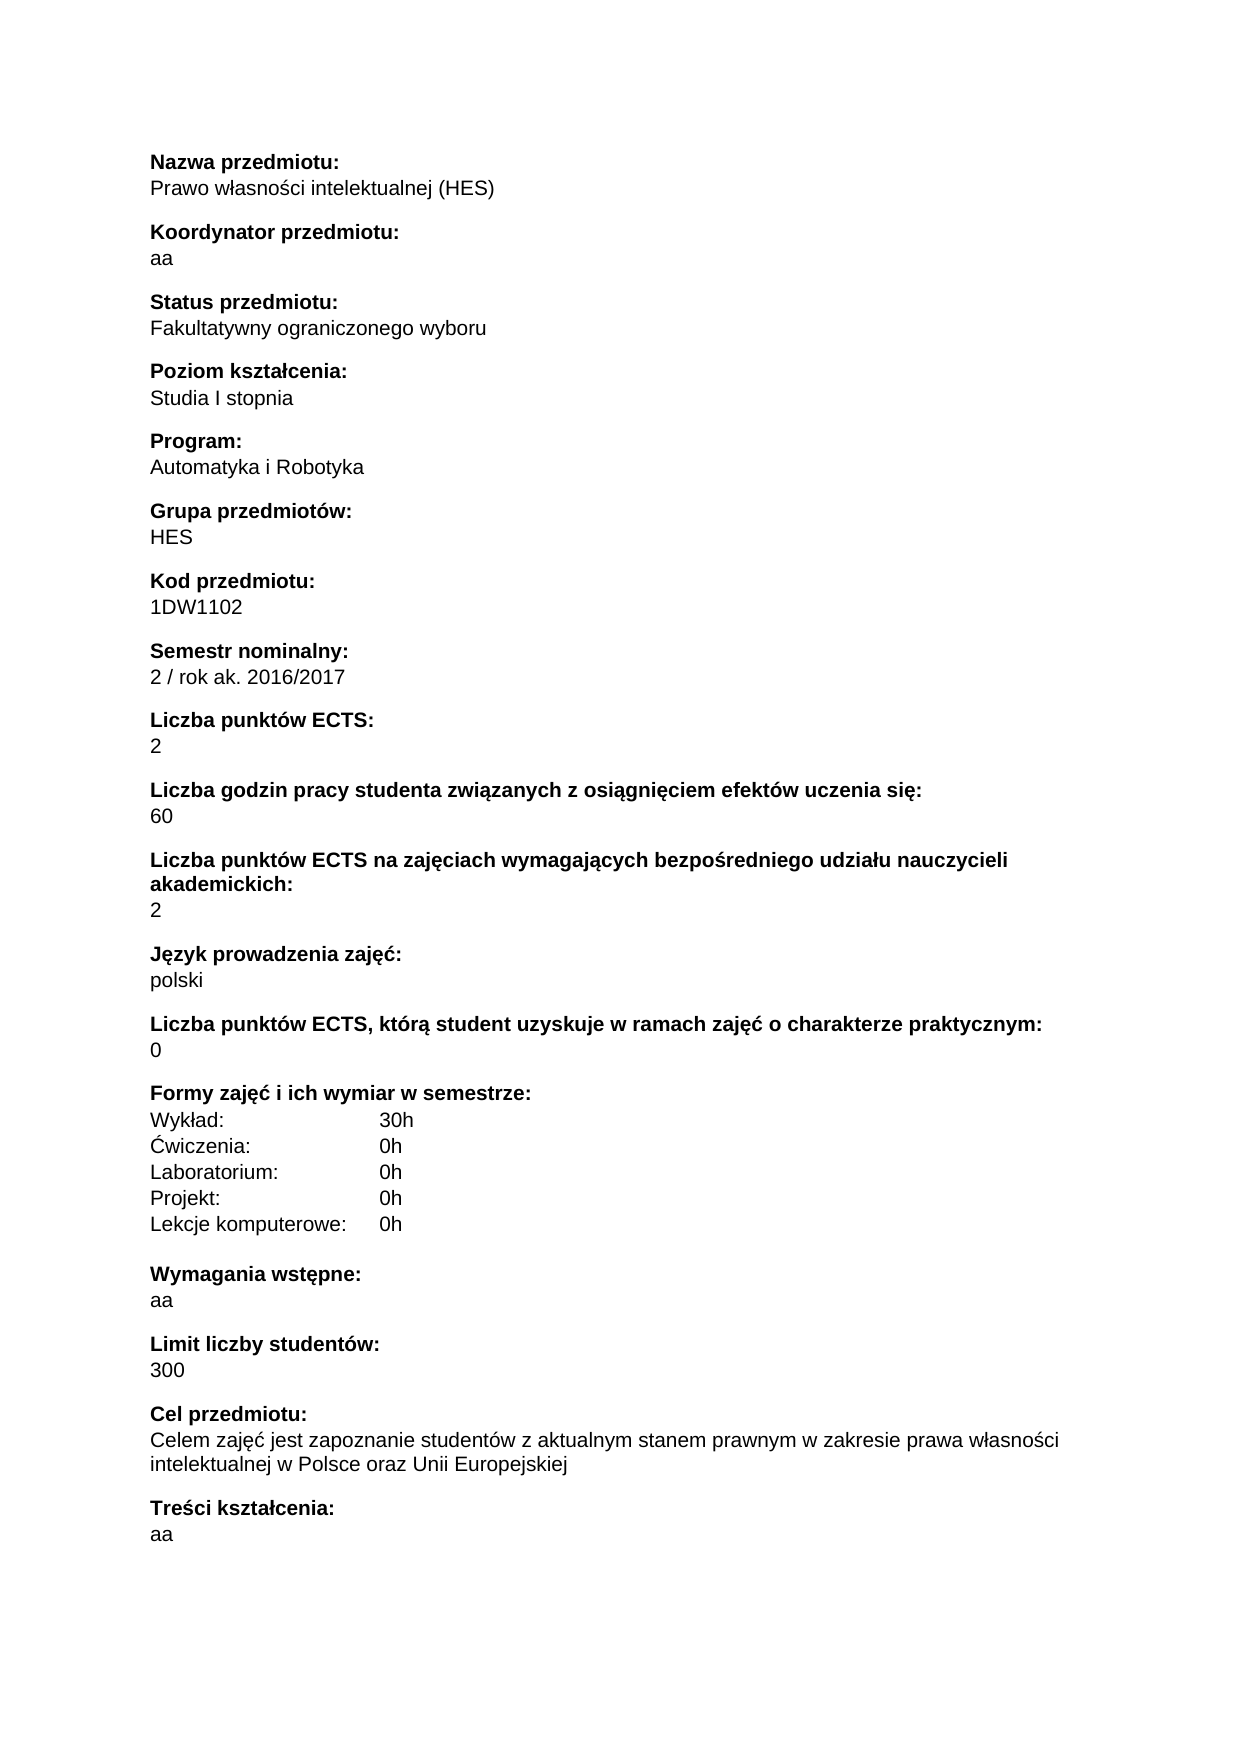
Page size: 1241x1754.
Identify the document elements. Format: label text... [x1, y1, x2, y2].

text 2 / rok ak. 2016/2017 [150, 664, 1090, 688]
text Liczba godzin pracy studenta związanych z osiągnięciem efektów uczenia się: [150, 778, 1090, 802]
text 300 [150, 1358, 1090, 1382]
text Studia I stopnia [150, 385, 1090, 409]
text Koordynator przedmiotu: [150, 220, 1090, 244]
text Kod przedmiotu: [150, 569, 1090, 593]
text Program: [150, 429, 1090, 453]
table_header Wykład: [140, 1108, 367, 1132]
text polski [150, 968, 1090, 992]
text aa [150, 246, 1090, 270]
text Wymagania wstępne: [150, 1262, 1090, 1286]
text Limit liczby studentów: [150, 1332, 1090, 1356]
text 1DW1102 [150, 595, 1090, 619]
table_cell Ćwiczenia: [140, 1134, 367, 1158]
text Poziom kształcenia: [150, 359, 1090, 383]
text Formy zajęć i ich wymiar w semestrze: [150, 1081, 1090, 1105]
text Język prowadzenia zajęć: [150, 942, 1090, 966]
text aa [150, 1288, 1090, 1312]
text 2 [150, 734, 1090, 758]
text Liczba punktów ECTS: [150, 708, 1090, 732]
table_cell 0h [369, 1184, 597, 1210]
text Grupa przedmiotów: [150, 499, 1090, 523]
table_cell 0h [369, 1158, 597, 1184]
text Treści kształcenia: [150, 1495, 1090, 1519]
text Automatyka i Robotyka [150, 455, 1090, 479]
text aa [150, 1521, 1090, 1545]
text Semestr nominalny: [150, 638, 1090, 662]
table_cell 0h [369, 1210, 597, 1236]
text Fakultatywny ograniczonego wyboru [150, 316, 1090, 339]
table_header 30h [369, 1108, 597, 1132]
text Status przedmiotu: [150, 289, 1090, 313]
text Cel przedmiotu: [150, 1402, 1090, 1426]
table_cell Lekcje komputerowe: [140, 1212, 367, 1236]
table_cell Laboratorium: [140, 1160, 367, 1184]
text 0 [150, 1037, 1090, 1061]
text Prawo własności intelektualnej (HES) [150, 176, 1090, 200]
table_cell 0h [369, 1132, 597, 1158]
text Nazwa przedmiotu: [150, 150, 1090, 174]
text HES [150, 525, 1090, 549]
text Liczba punktów ECTS na zajęciach wymagających bezpośredniego udziału nauczycieli akademickich: [150, 848, 1090, 896]
text 2 [150, 898, 1090, 922]
table_cell Projekt: [140, 1186, 367, 1210]
text 60 [150, 804, 1090, 828]
text Celem zajęć jest zapoznanie studentów z aktualnym stanem prawnym w zakresie prawa własności intelektualnej w Polsce oraz Unii Europejskiej [150, 1428, 1090, 1476]
text Liczba punktów ECTS, którą student uzyskuje w ramach zajęć o charakterze praktycznym: [150, 1011, 1090, 1035]
